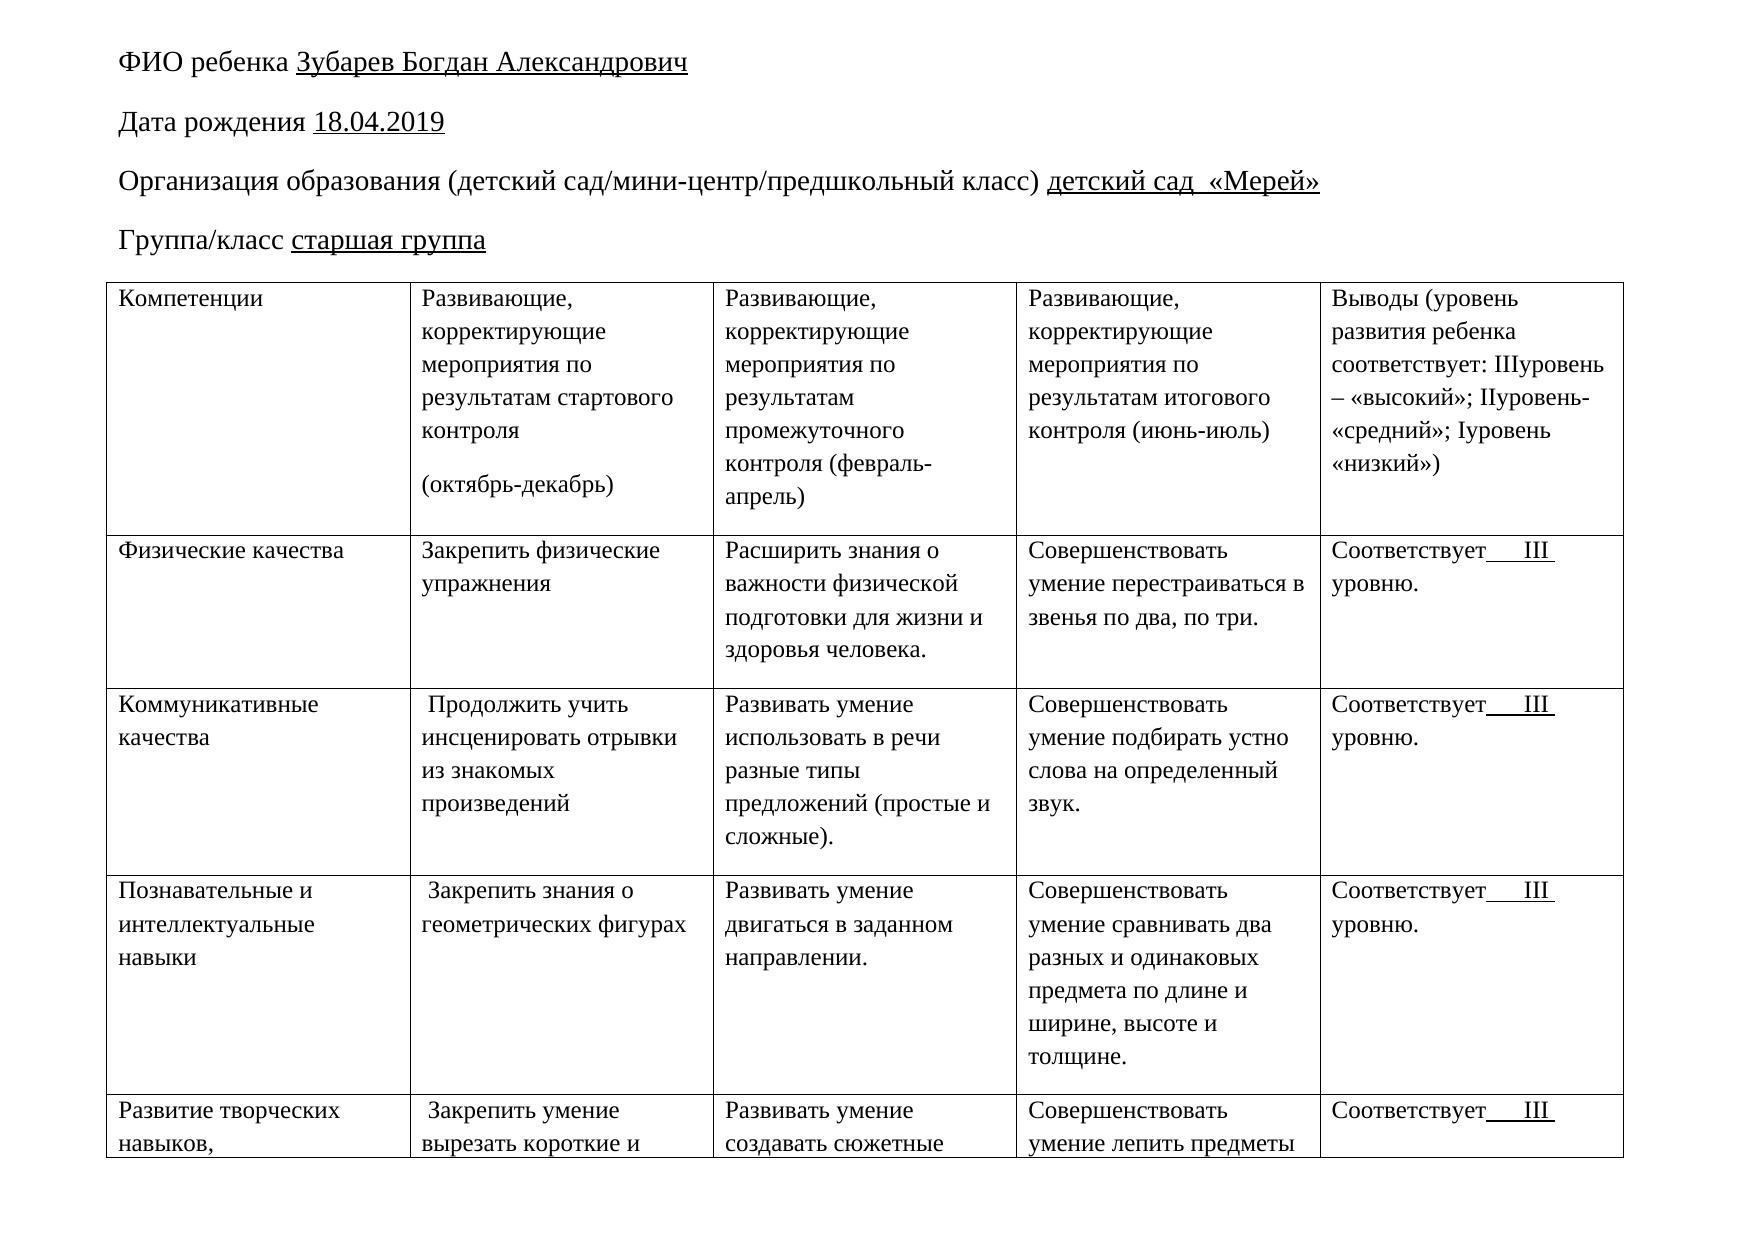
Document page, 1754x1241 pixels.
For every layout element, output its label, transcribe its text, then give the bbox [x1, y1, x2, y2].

table_header Развивающие, корректирующие мероприятия по результатам промежуточного контроля (февраль-апрель) [714, 283, 1016, 534]
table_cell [714, 1095, 1016, 1157]
table_cell Совершенствовать умение подбирать устно слова на определенный звук. [1017, 689, 1320, 874]
table_cell Коммуникативные качества [107, 689, 410, 874]
table_cell Совершенствовать умение перестраиваться в звенья по два, по три. [1017, 536, 1320, 688]
table_cell Соответствует III уровню. [1321, 876, 1623, 1094]
text Организация образования (детский сад/мини-центр/предшкольный класс) детский сад «Мерей» [118, 163, 1636, 197]
table_cell Познавательные и интеллектуальные навыки [107, 876, 410, 1094]
text ФИО ребенка Зубарев Богдан Александрович [118, 44, 1636, 78]
table_cell Закрепить физические упражнения [411, 536, 713, 688]
table_cell Развивать умение двигаться в заданном направлении. [714, 876, 1016, 1094]
table_cell Соответствует III уровню. [1321, 536, 1623, 688]
table_cell Расширить знания о важности физической подготовки для жизни и здоровья человека. [714, 536, 1016, 688]
table_cell Развивать умение использовать в речи разные типы предложений (простые и сложные). [714, 689, 1016, 874]
table_header Выводы (уровень развития ребенка соответствует: IIIуровень – «высокий»; IIуровень- «средний»; Iуровень «низкий») [1321, 283, 1623, 534]
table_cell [411, 1095, 713, 1157]
table_cell Закрепить знания о геометрических фигурах [411, 876, 713, 1094]
text Группа/класс старшая группа [118, 222, 1636, 256]
table_cell Соответствует III уровню. [1321, 689, 1623, 874]
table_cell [1321, 1095, 1623, 1157]
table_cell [107, 1095, 410, 1157]
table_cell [1017, 1095, 1320, 1157]
table_header Развивающие, корректирующие мероприятия по результатам стартового контроля (октябрь-декабрь) [411, 283, 713, 534]
table_header Развивающие, корректирующие мероприятия по результатам итогового контроля (июнь-июль) [1017, 283, 1320, 534]
table_header Компетенции [107, 283, 410, 534]
table_cell Совершенствовать умение сравнивать два разных и одинаковых предмета по длине и ширине, высоте и толщине. [1017, 876, 1320, 1094]
table_cell Физические качества [107, 536, 410, 688]
text Дата рождения 18.04.2019 [118, 104, 1636, 137]
table_cell Продолжить учить инсценировать отрывки из знакомых произведений [411, 689, 713, 874]
